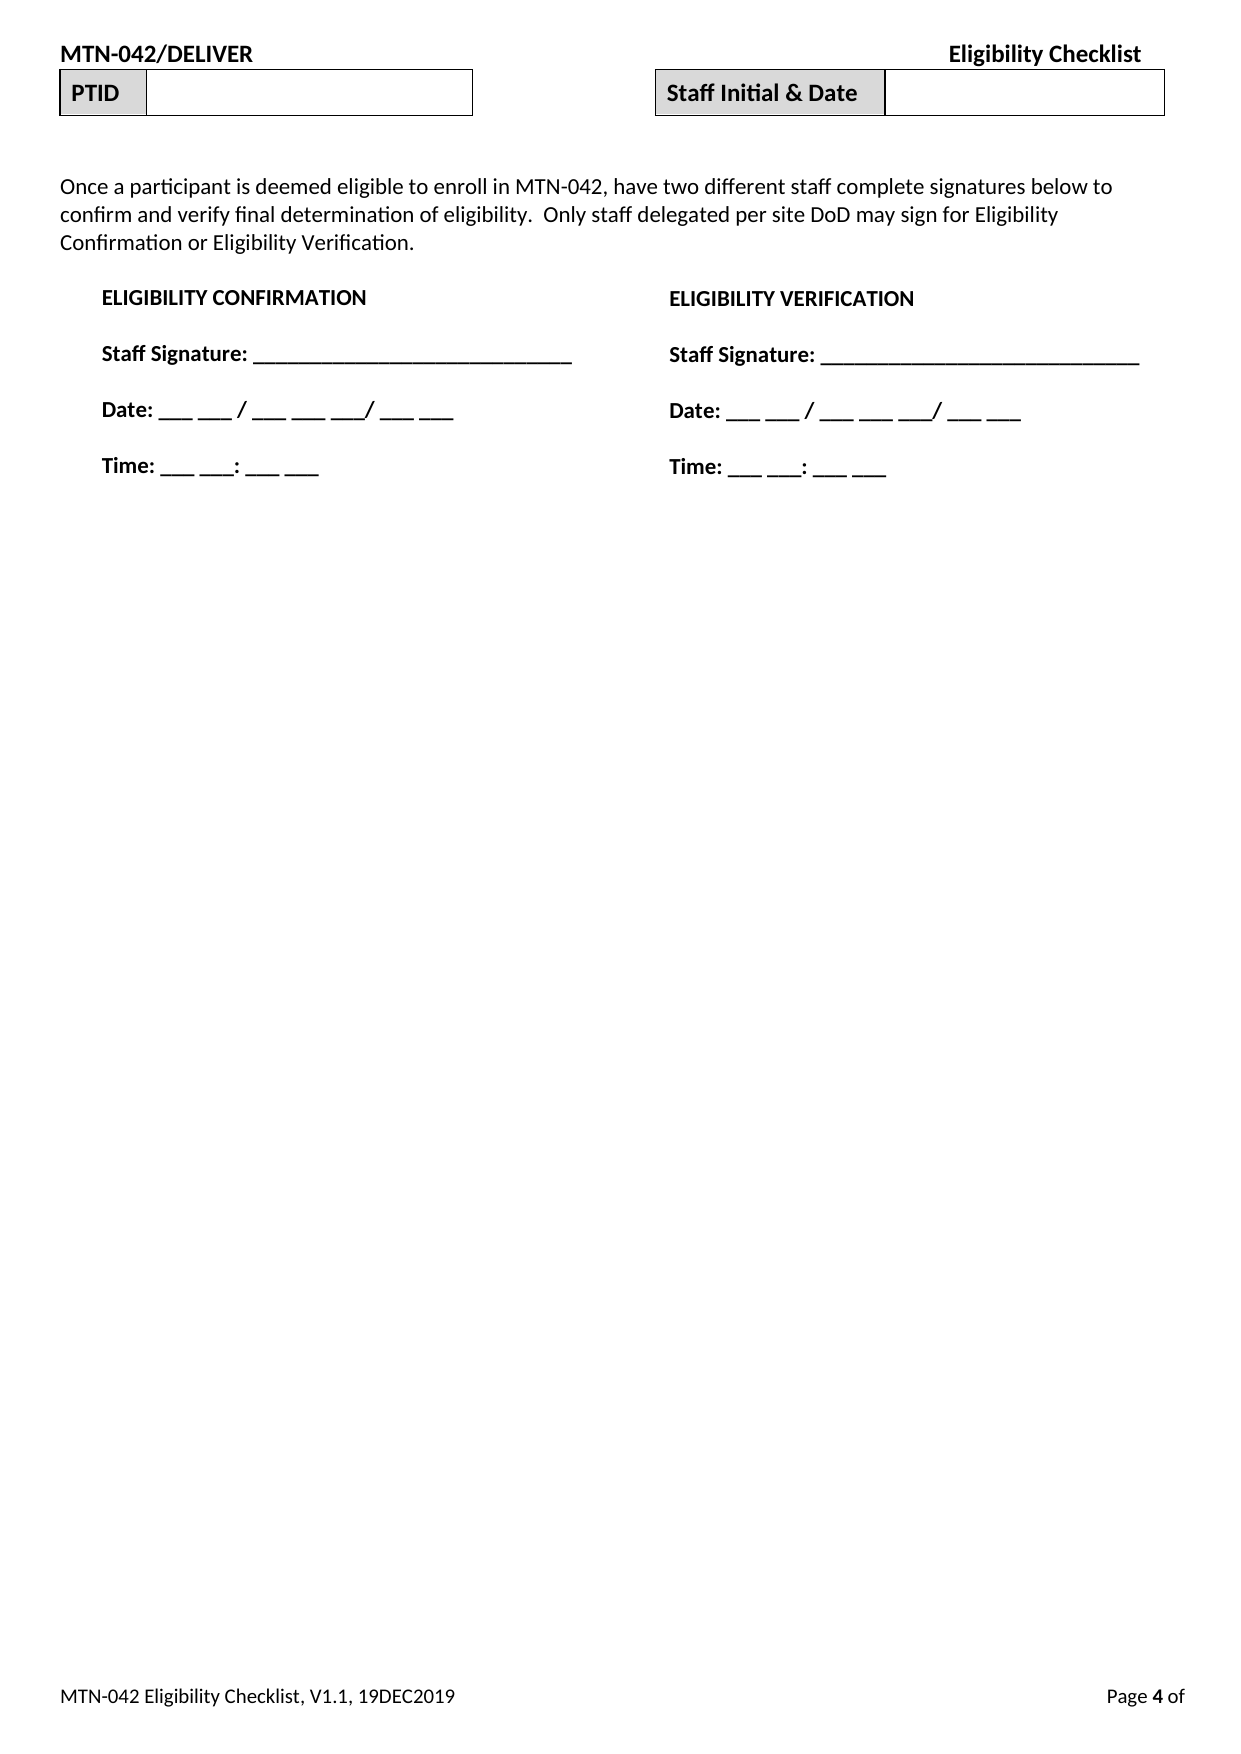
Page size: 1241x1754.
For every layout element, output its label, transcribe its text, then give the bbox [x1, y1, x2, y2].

text Once a participant is deemed eligible to enroll in MTN-042, have two different staff complete signatures below to confirm and verify final determination of eligibility. Only staff delegated per site DoD may sign for Eligibility Confirmation or Eligibility Verification. [60, 172, 1159, 256]
